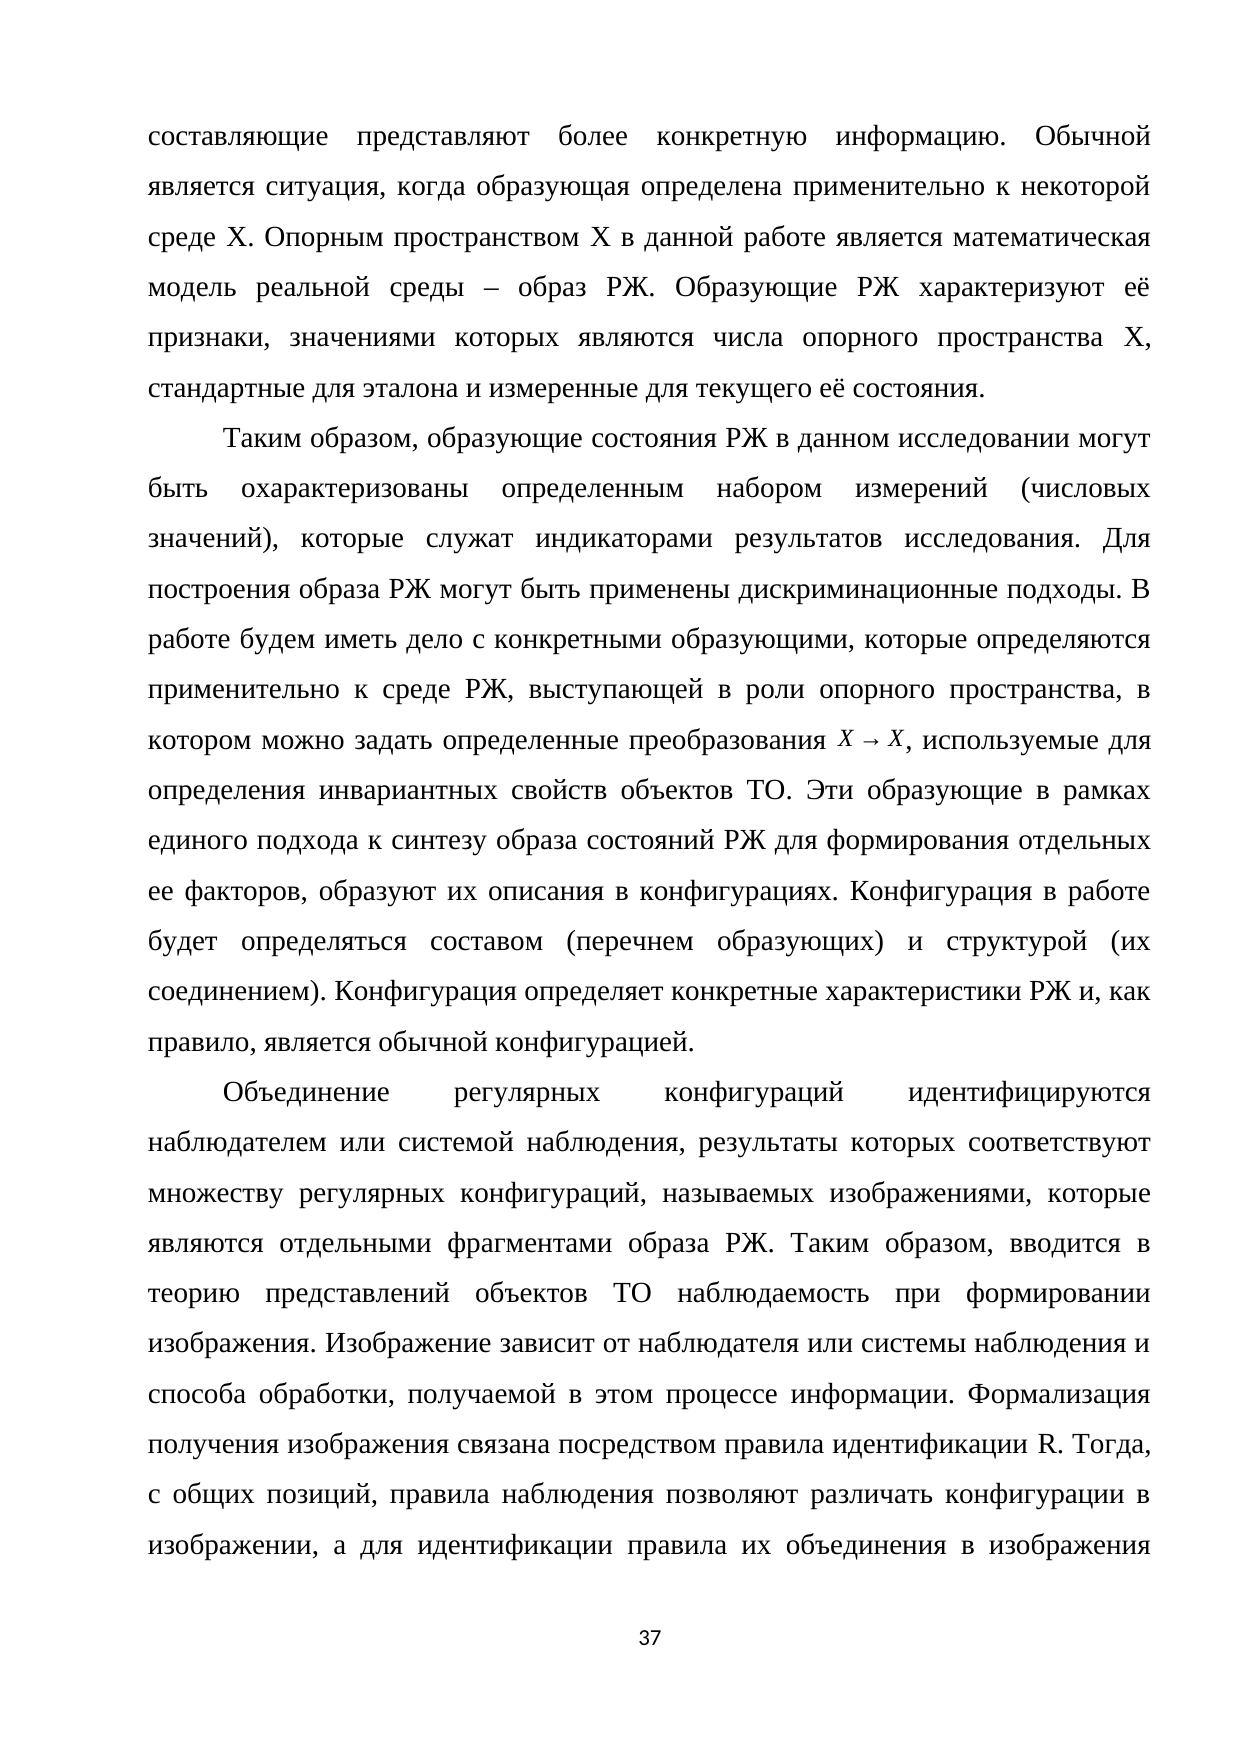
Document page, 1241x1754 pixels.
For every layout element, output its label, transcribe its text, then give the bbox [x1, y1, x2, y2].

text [148, 1074, 1152, 1560]
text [148, 118, 1152, 403]
text Таким образом, образующие состояния РЖ в данном исследовании могут быть охарактеризованы определенным набором измерений (числовых значений), которые служат индикаторами результатов исследования. Для построения образа РЖ могут быть применены дискриминационные подходы. В работе будем иметь дело с конкретными образующими, которые определяются применительно к среде РЖ, выступающей в роли опорного пространства, в котором можно задать определенные преобразования , используемые для определения инвариантных свойств объектов ТО. Эти образующие в рамках единого подхода к синтезу образа состояний РЖ для формирования отдельных ее факторов, образуют их описания в конфигурациях. Конфигурация в работе будет определяться составом (перечнем образующих) и структурой (их соединением). Конфигурация определяет конкретные характеристики РЖ и, как правило, является обычной конфигурацией. [148, 420, 1152, 1057]
